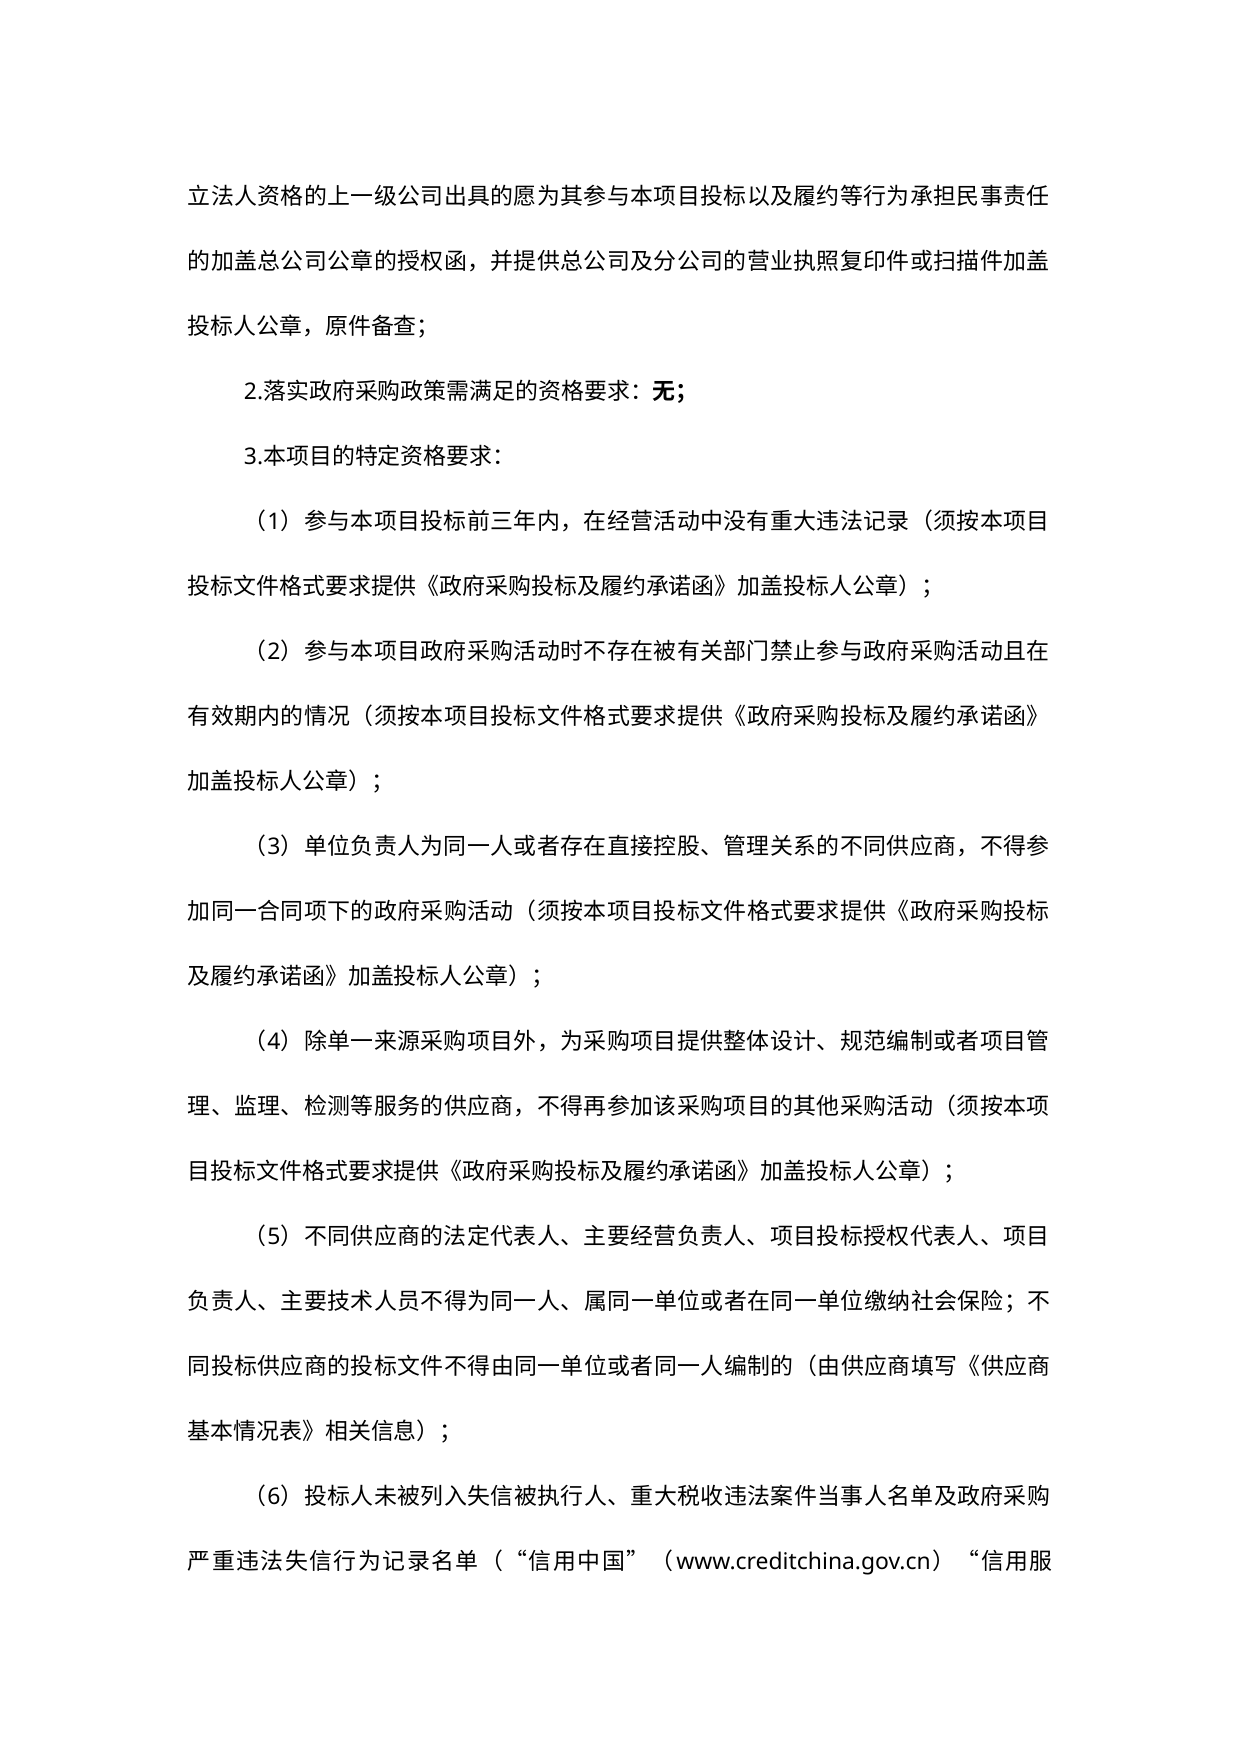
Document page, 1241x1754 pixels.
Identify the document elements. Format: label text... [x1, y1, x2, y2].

text 2.落实政府采购政策需满足的资格要求：无； [187, 357, 1053, 422]
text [187, 1462, 1053, 1592]
text （5）不同供应商的法定代表人、主要经营负责人、项目投标授权代表人、项目负责人、主要技术人员不得为同一人、属同一单位或者在同一单位缴纳社会保险；不同投标供应商的投标文件不得由同一单位或者同一人编制的（由供应商填写《供应商基本情况表》相关信息）； [187, 1202, 1053, 1462]
text （1）参与本项目投标前三年内，在经营活动中没有重大违法记录（须按本项目投标文件格式要求提供《政府采购投标及履约承诺函》加盖投标人公章）； [187, 487, 1053, 617]
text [187, 162, 1053, 357]
text （3）单位负责人为同一人或者存在直接控股、管理关系的不同供应商，不得参加同一合同项下的政府采购活动（须按本项目投标文件格式要求提供《政府采购投标及履约承诺函》加盖投标人公章）； [187, 812, 1053, 1007]
text （4）除单一来源采购项目外，为采购项目提供整体设计、规范编制或者项目管理、监理、检测等服务的供应商，不得再参加该采购项目的其他采购活动（须按本项目投标文件格式要求提供《政府采购投标及履约承诺函》加盖投标人公章）； [187, 1007, 1053, 1202]
text （2）参与本项目政府采购活动时不存在被有关部门禁止参与政府采购活动且在有效期内的情况（须按本项目投标文件格式要求提供《政府采购投标及履约承诺函》加盖投标人公章）； [187, 617, 1053, 812]
text 3.本项目的特定资格要求： [187, 422, 1053, 487]
